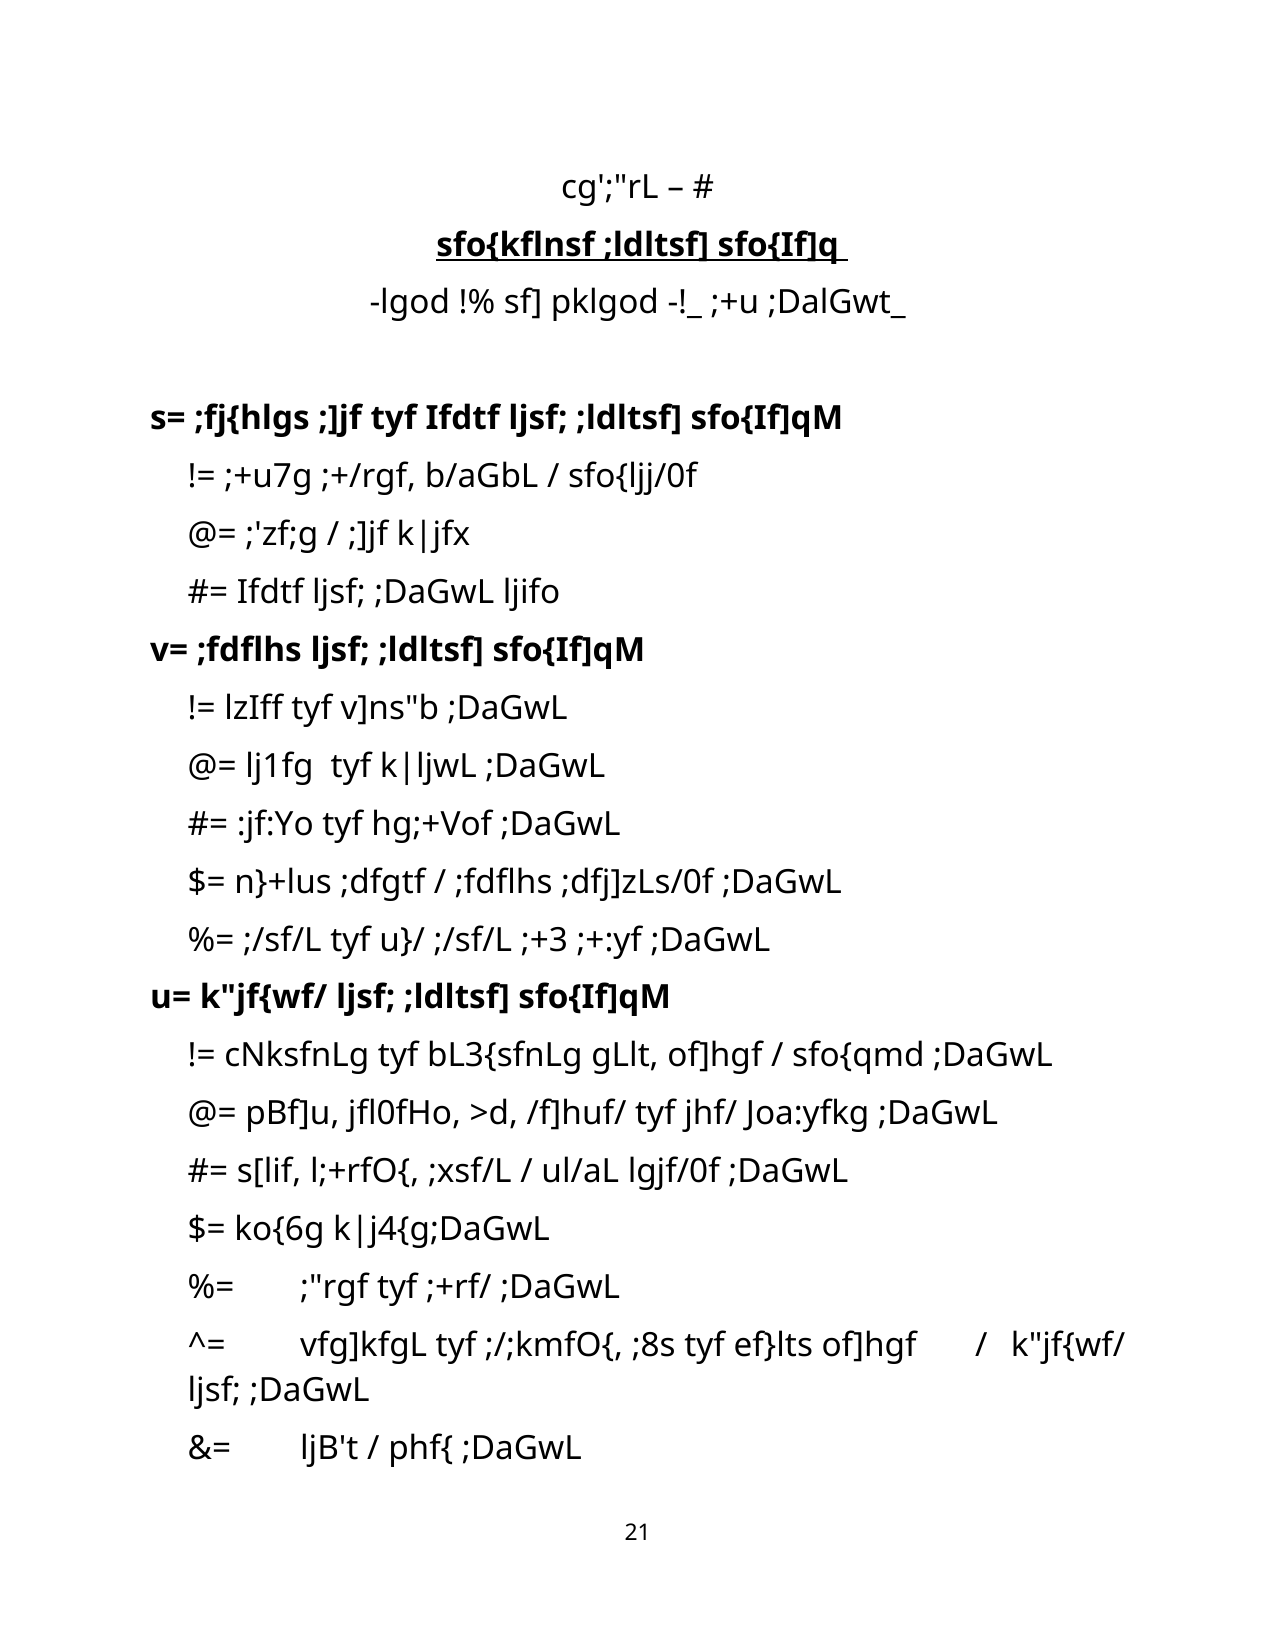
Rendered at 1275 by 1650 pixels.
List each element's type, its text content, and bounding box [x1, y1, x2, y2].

text cg';"rL – # [150, 162, 1125, 208]
text != ;+u7g ;+/rgf, b/aGbL / sfo{ljj/0f [150, 452, 1125, 497]
text @= ;'zf;g / ;]jf k|jfx [150, 510, 1125, 555]
text sfo{kflnsf ;ldltsf] sfo{If]q [150, 220, 1125, 266]
text #= s[lif, l;+rfO{, ;xsf/L / ul/aL lgjf/0f ;DaGwL [150, 1147, 1125, 1192]
text %= ;/sf/L tyf u}/ ;/sf/L ;+3 ;+:yf ;DaGwL [150, 915, 1125, 961]
text -lgod !% sf] pklgod -!_ ;+u ;DalGwt_ [150, 278, 1125, 324]
text &= ljB't / phf{ ;DaGwL [150, 1424, 1125, 1469]
text u= k"jf{wf/ ljsf; ;ldltsf] sfo{If]qM [150, 973, 1125, 1019]
text v= ;fdflhs ljsf; ;ldltsf] sfo{If]qM [150, 626, 1125, 671]
text %= ;"rgf tyf ;+rf/ ;DaGwL [150, 1263, 1125, 1308]
text $= n}+lus ;dfgtf / ;fdflhs ;dfj]zLs/0f ;DaGwL [150, 857, 1125, 903]
text != cNksfnLg tyf bL3{sfnLg gLlt, of]hgf / sfo{qmd ;DaGwL [150, 1031, 1125, 1077]
text $= ko{6g k|j4{g;DaGwL [150, 1205, 1125, 1250]
text ^= vfg]kfgL tyf ;/;kmfO{, ;8s tyf ef}lts of]hgf / k"jf{wf/ ljsf; ;DaGwL [150, 1321, 1125, 1412]
text @= pBf]u, jfl0fHo, >d, /f]huf/ tyf jhf/ Joa:yfkg ;DaGwL [150, 1089, 1125, 1134]
text #= Ifdtf ljsf; ;DaGwL ljifo [150, 568, 1125, 613]
text s= ;fj{hlgs ;]jf tyf Ifdtf ljsf; ;ldltsf] sfo{If]qM [150, 394, 1125, 439]
text @= lj1fg tyf k|ljwL ;DaGwL [150, 742, 1125, 787]
text #= :jf:Yo tyf hg;+Vof ;DaGwL [150, 799, 1125, 845]
text != lzIff tyf v]ns"b ;DaGwL [150, 684, 1125, 729]
